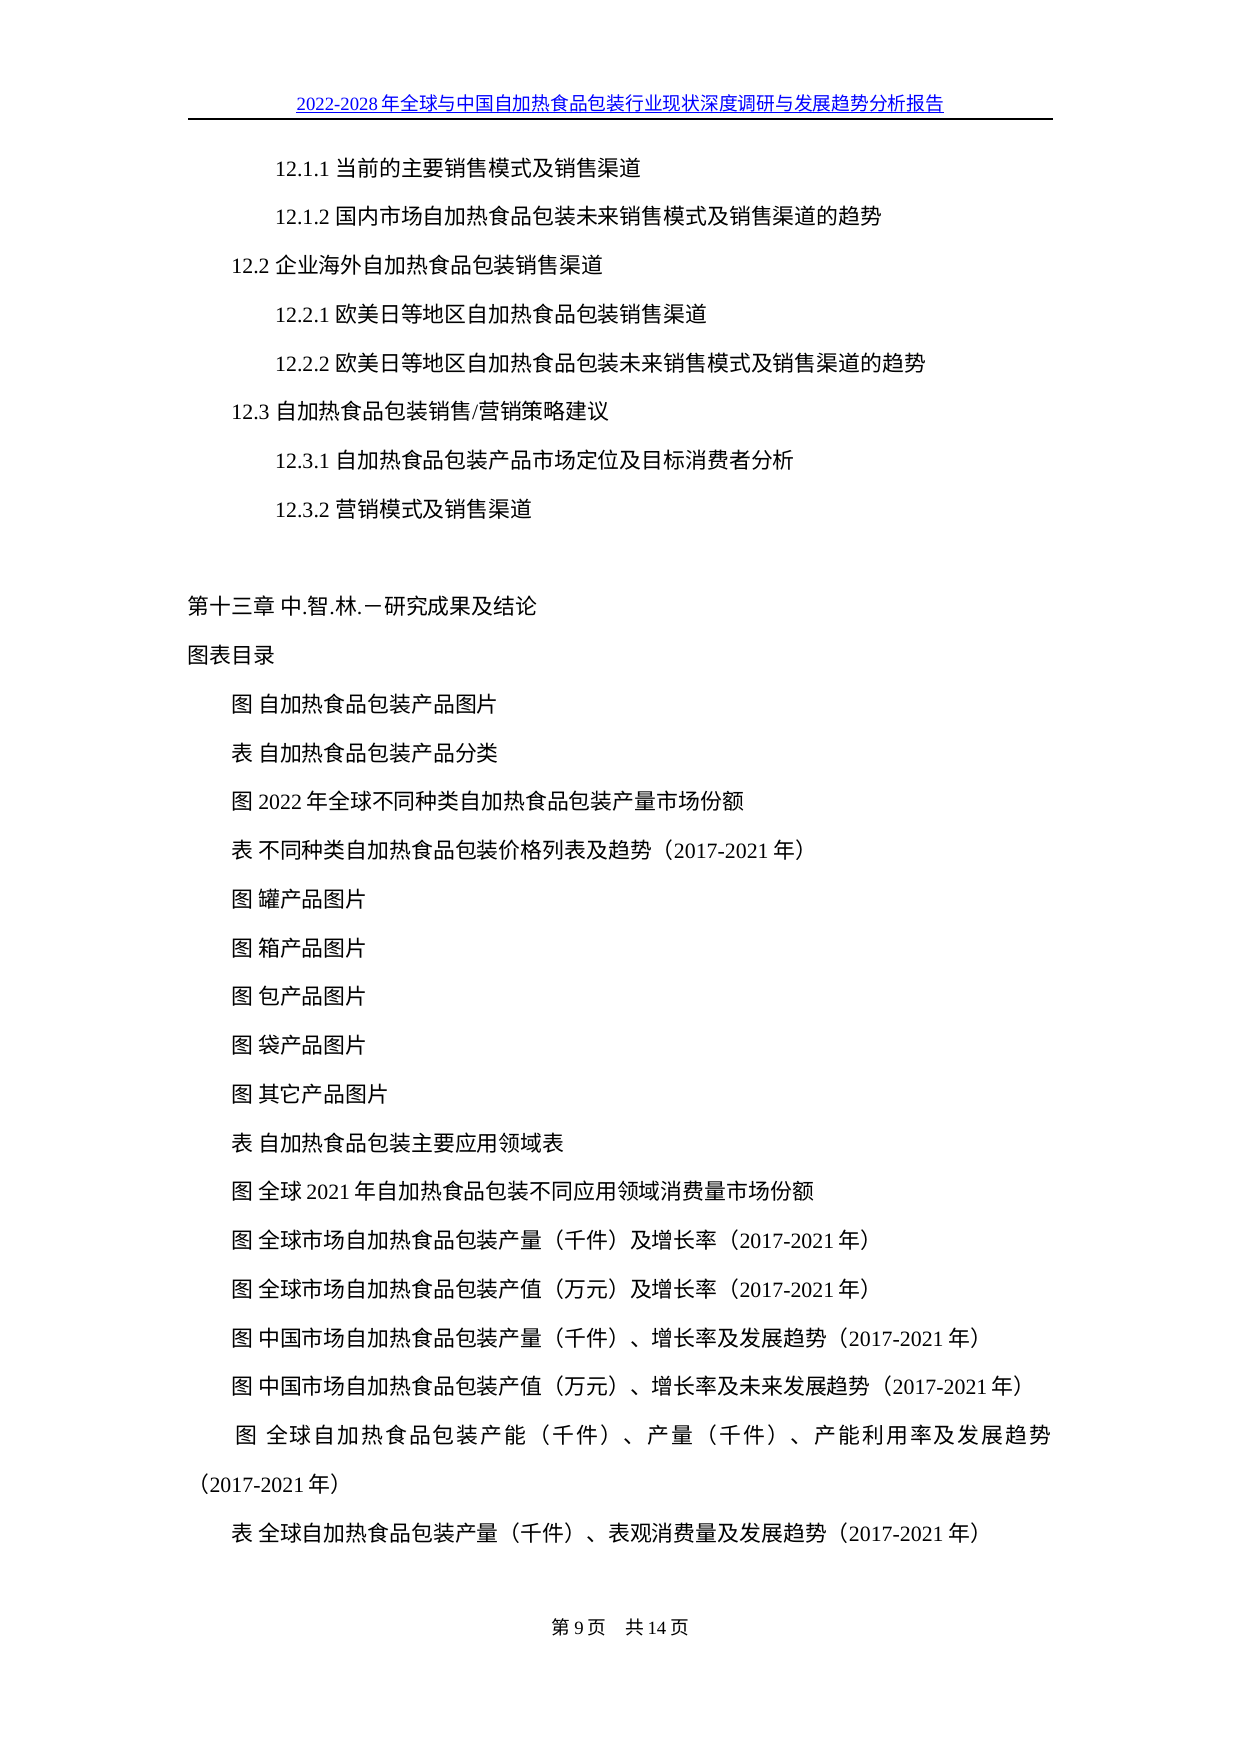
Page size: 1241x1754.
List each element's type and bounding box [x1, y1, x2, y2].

text [187, 150, 1053, 1548]
